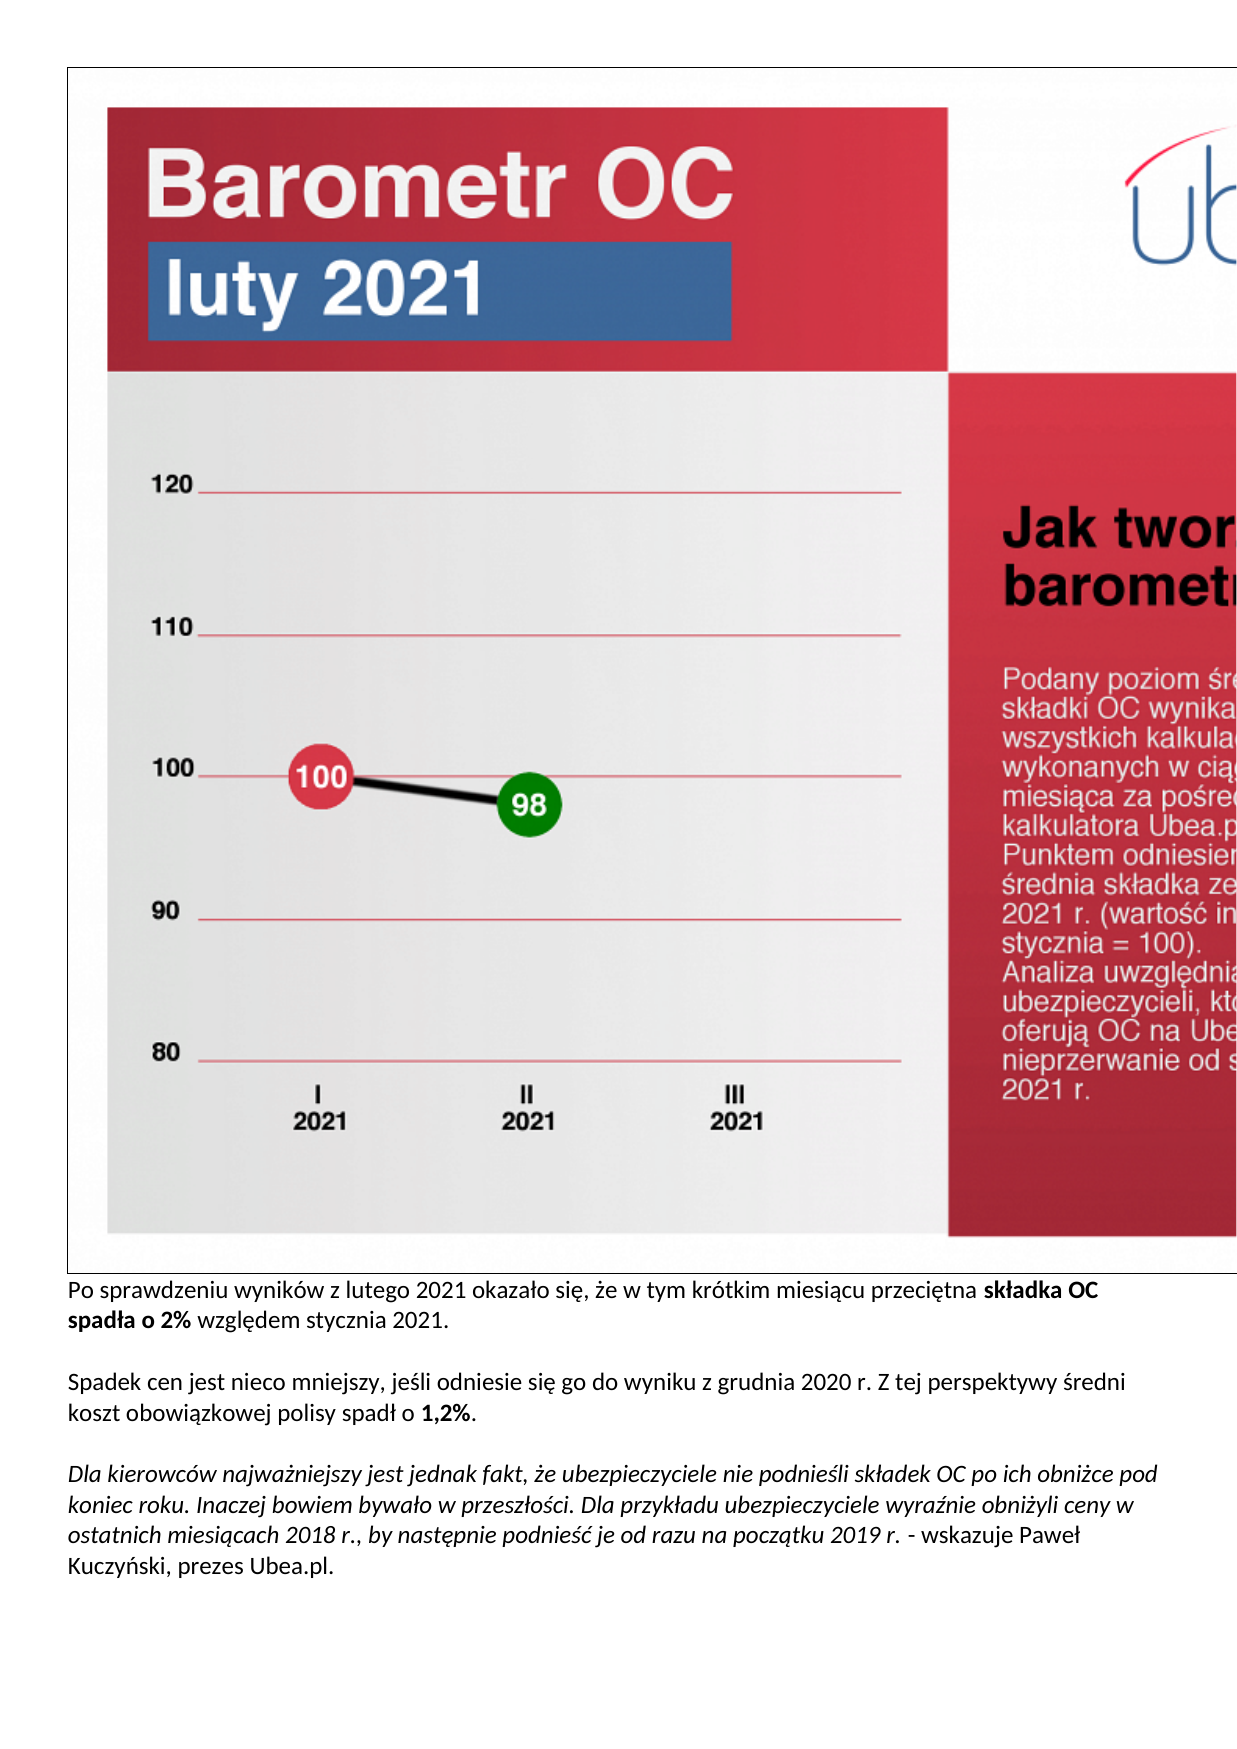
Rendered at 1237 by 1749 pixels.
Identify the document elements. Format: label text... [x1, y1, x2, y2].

text Po sprawdzeniu wyników z lutego 2021 okazało się, że w tym krótkim miesiącu przeciętna składka OC spadła o 2% względem stycznia 2021. [68, 1274, 1169, 1335]
picture [68, 68, 1237, 1273]
text Dla kierowców najważniejszy jest jednak fakt, że ubezpieczyciele nie podnieśli składek OC po ich obniżce pod koniec roku. Inaczej bowiem bywało w przeszłości. Dla przykładu ubezpieczyciele wyraźnie obniżyli ceny w ostatnich miesiącach 2018 r., by następnie podnieść je od razu na początku 2019 r. - wskazuje Paweł Kuczyński, prezes Ubea.pl. [68, 1458, 1169, 1581]
text Spadek cen jest nieco mniejszy, jeśli odniesie się go do wyniku z grudnia 2020 r. Z tej perspektywy średni koszt obowiązkowej polisy spadł o 1,2%. [68, 1366, 1169, 1427]
